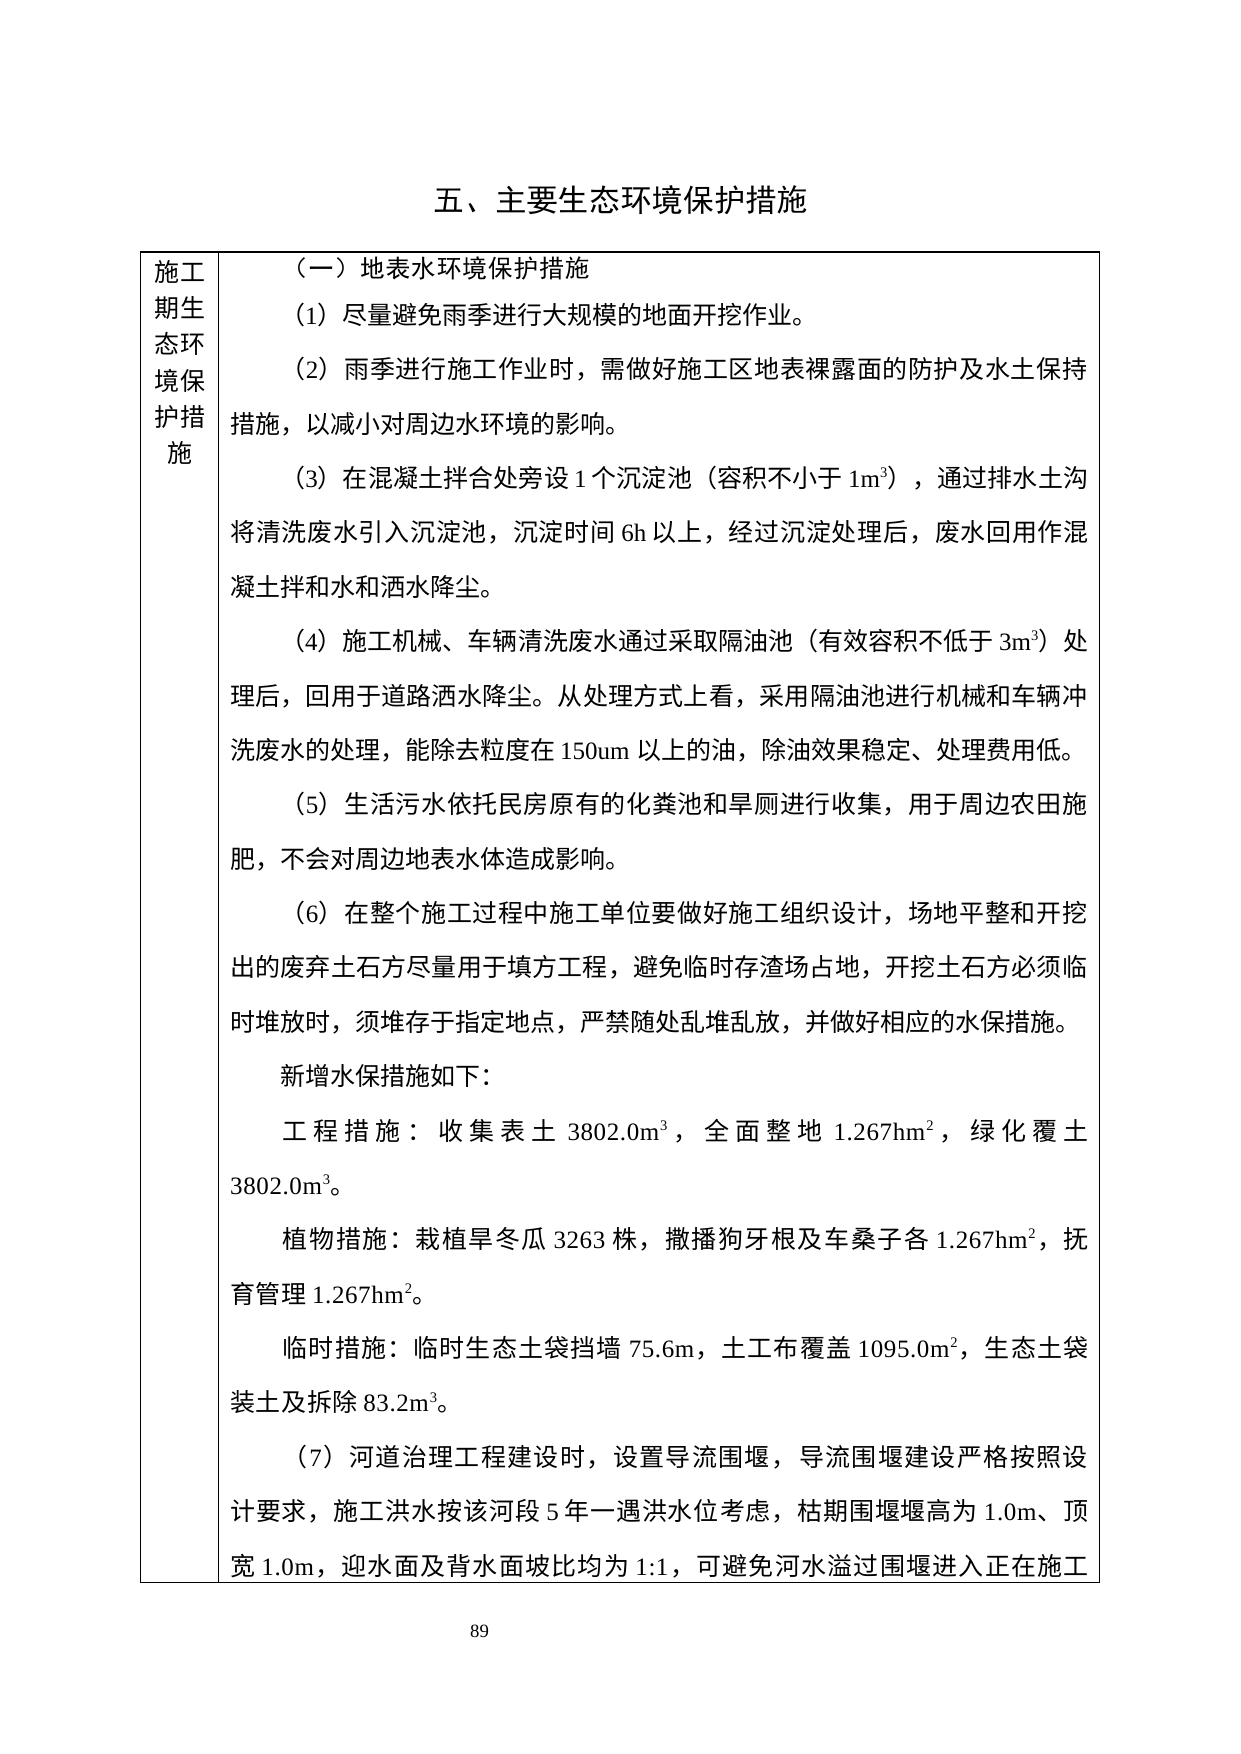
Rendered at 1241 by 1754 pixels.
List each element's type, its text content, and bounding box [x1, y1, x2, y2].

table_header 施工期生态环境保护措施 [141, 253, 218, 1582]
text 五、主要生态环境保护措施 [148, 180, 1093, 216]
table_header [219, 253, 1099, 1582]
